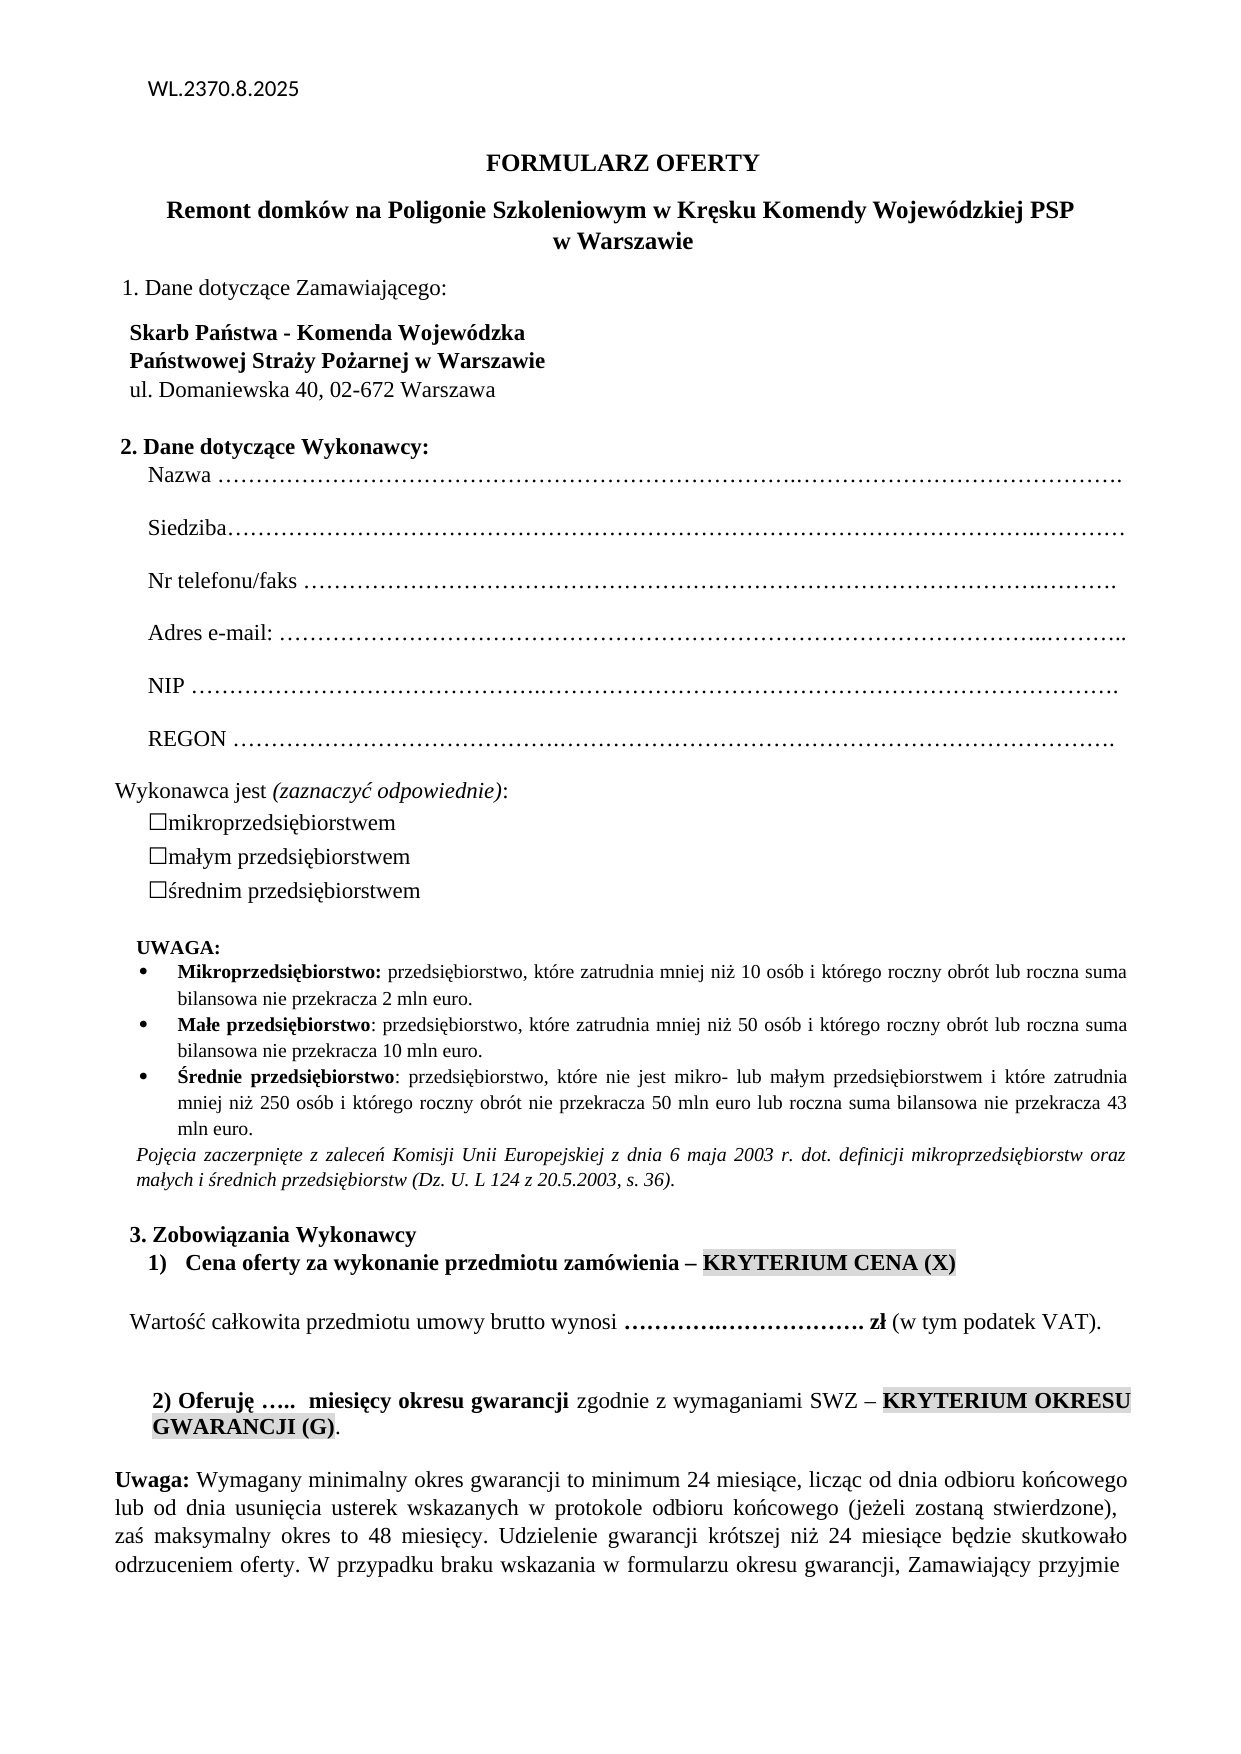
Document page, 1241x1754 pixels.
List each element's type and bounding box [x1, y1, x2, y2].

table_header [103, 148, 1143, 1577]
